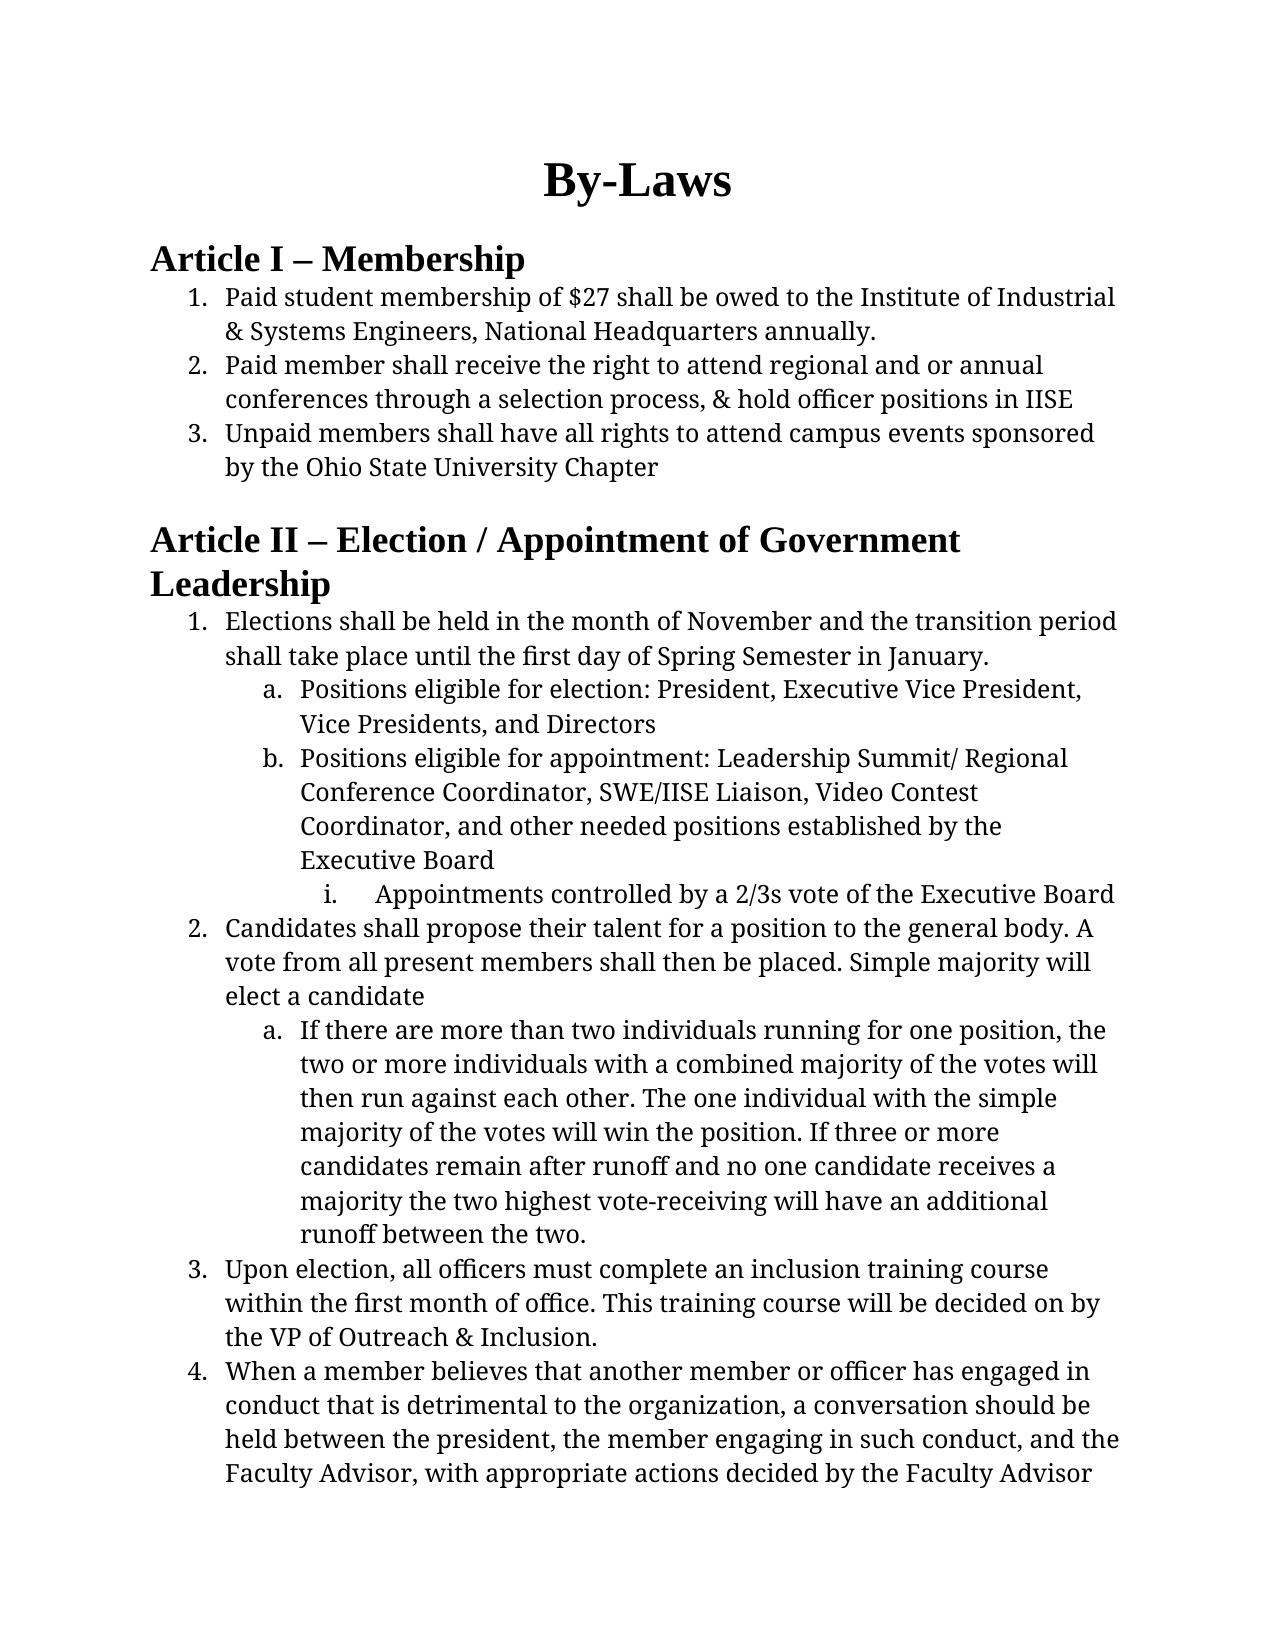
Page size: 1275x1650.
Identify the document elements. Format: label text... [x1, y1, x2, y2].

list If there are more than two individuals running for one position, the two or more individuals with a combined majority of the votes will then run against each other. The one individual with the simple majority of the votes will win the position. If three or more candidates remain after runoff and no one candidate receives a majority the two highest vote-receiving will have an additional runoff between the two. [262, 1013, 1125, 1251]
subtitle Article II – Election / Appointment of Government Leadership [150, 518, 1125, 604]
list Positions eligible for appointment: Leadership Summit/ Regional Conference Coordinator, SWE/IISE Liaison, Video Contest Coordinator, and other needed positions established by the Executive Board [262, 740, 1125, 877]
list Appointments controlled by a 2/3s vote of the Executive Board [337, 877, 1125, 911]
list Candidates shall propose their talent for a position to the general body. A vote from all present members shall then be placed. Simple majority will elect a candidate [187, 911, 1125, 1013]
list Paid student membership of $27 shall be owed to the Institute of Industrial & Systems Engineers, National Headquarters annually. [187, 279, 1125, 347]
list Upon election, all officers must complete an inclusion training course within the first month of office. This training course will be decided on by the VP of Outreach & Inclusion. [187, 1251, 1125, 1353]
subtitle Article I – Membership [150, 236, 1125, 279]
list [187, 1353, 1125, 1490]
list Positions eligible for election: President, Executive Vice President, Vice Presidents, and Directors [262, 672, 1125, 740]
subtitle By-Laws [150, 150, 1125, 207]
list Elections shall be held in the month of November and the transition period shall take place until the first day of Spring Semester in January. [187, 604, 1125, 672]
list Unpaid members shall have all rights to attend campus events sponsored by the Ohio State University Chapter [187, 416, 1125, 484]
list Paid member shall receive the right to attend regional and or annual conferences through a selection process, & hold officer positions in IISE [187, 347, 1125, 416]
